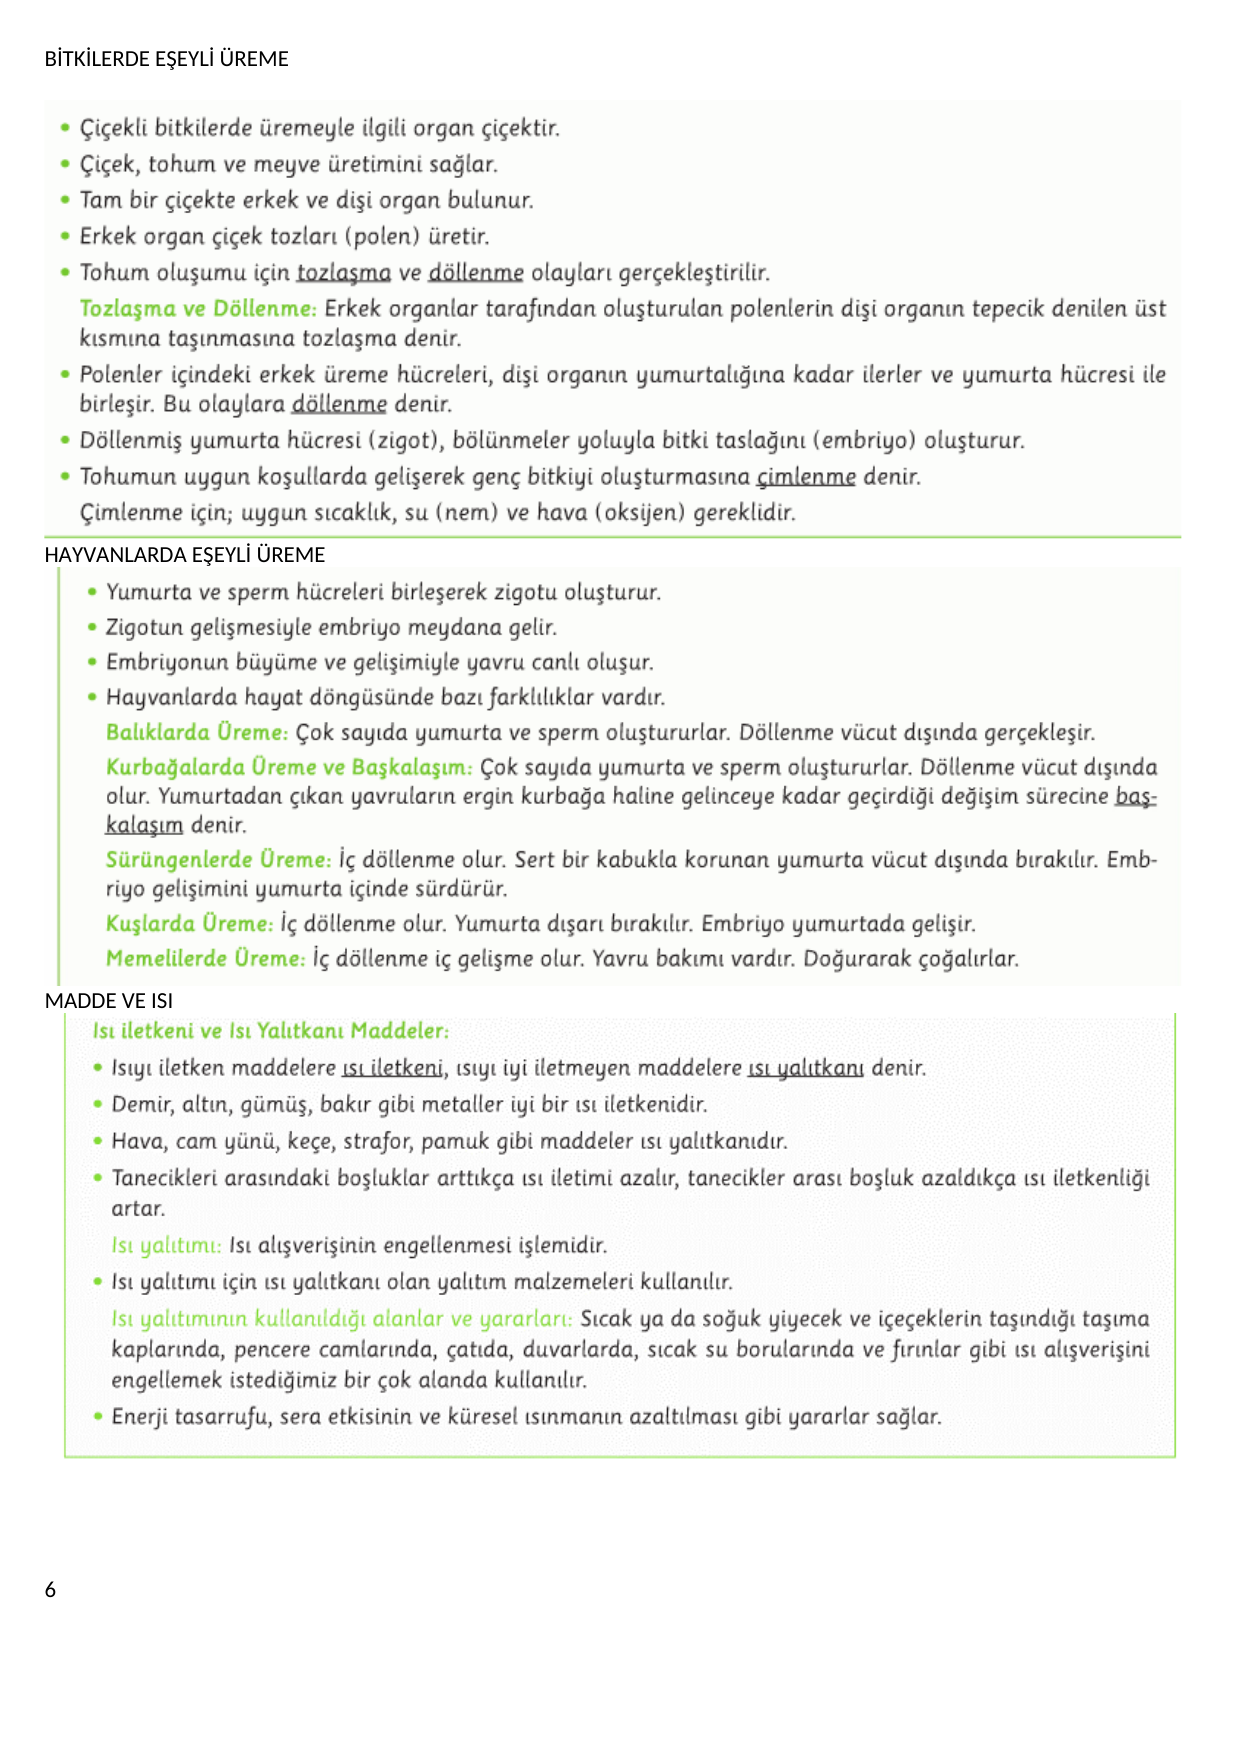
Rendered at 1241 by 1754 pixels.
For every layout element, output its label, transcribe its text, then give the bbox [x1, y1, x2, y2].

text MADDE VE ISI [44, 986, 1181, 1013]
picture [44, 100, 1182, 540]
picture [44, 1013, 1182, 1463]
text HAYVANLARDA EŞEYLİ ÜREME [44, 540, 1181, 567]
text BİTKİLERDE EŞEYLİ ÜREME [44, 44, 1181, 72]
picture [44, 567, 1182, 986]
text 6 [44, 1575, 1181, 1603]
